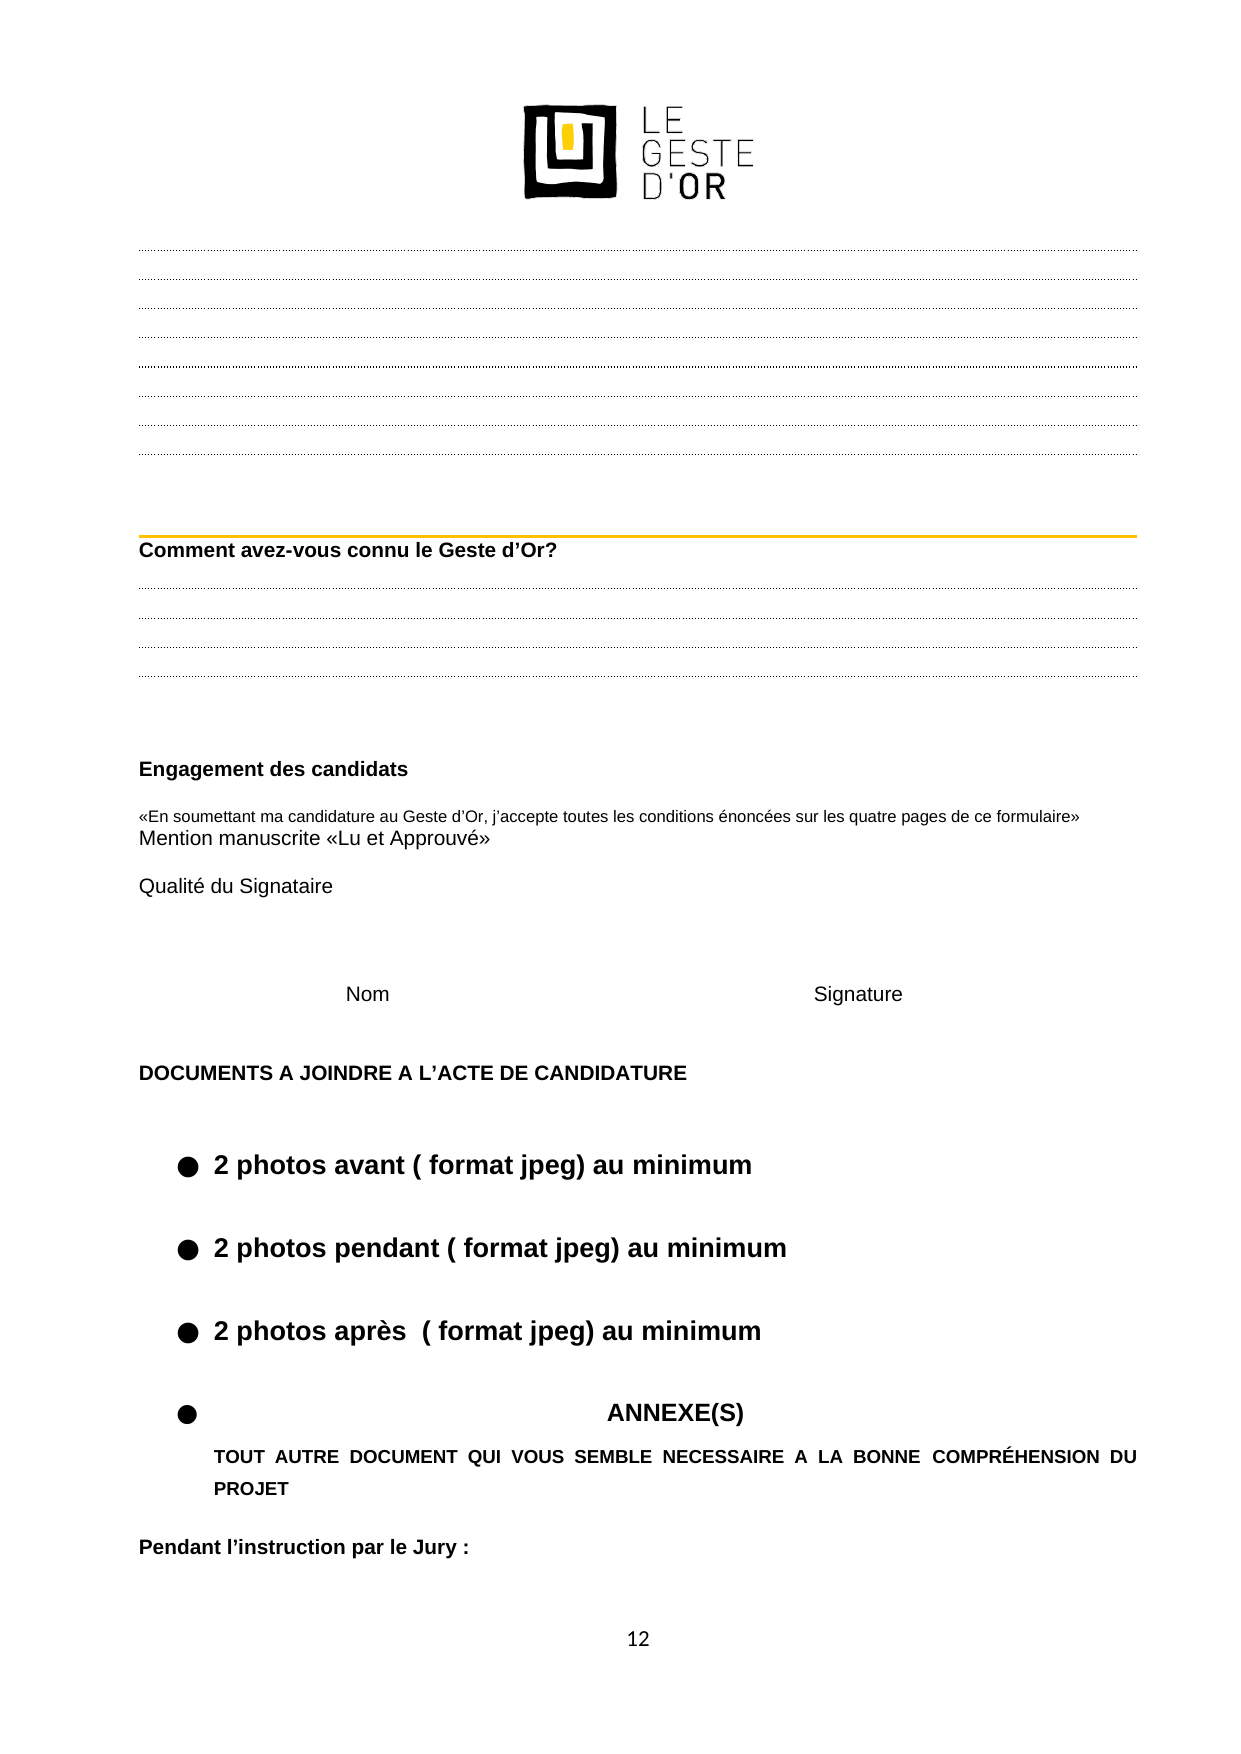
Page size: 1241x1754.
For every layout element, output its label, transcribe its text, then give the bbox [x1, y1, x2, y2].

picture [503, 75, 773, 229]
text Mention manuscrite «Lu et Approuvé» [139, 826, 1137, 850]
list 2 photos après ( format jpeg) au minimum [176, 1301, 1137, 1356]
text Engagement des candidats [139, 757, 1137, 783]
text «En soumettant ma candidature au Geste d’Or, j’accepte toutes les conditions énoncées sur les quatre pages de ce formulaire» [139, 807, 1137, 826]
text Nom Signature [139, 982, 1137, 1008]
list ANNEXE(S) TOUT AUTRE DOCUMENT QUI VOUS SEMBLE NECESSAIRE A LA BONNE COMPRÉHENSION DU PROJET [176, 1384, 1137, 1500]
list 2 photos avant ( format jpeg) au minimum [176, 1134, 1137, 1190]
text Pendant l’instruction par le Jury : [139, 1534, 1137, 1558]
text Comment avez-vous connu le Geste d’Or? [139, 538, 1137, 562]
list 2 photos pendant ( format jpeg) au minimum [176, 1217, 1137, 1273]
text Qualité du Signataire [139, 874, 1137, 898]
text DOCUMENTS A JOINDRE A L’ACTE DE CANDIDATURE [139, 1060, 1137, 1086]
